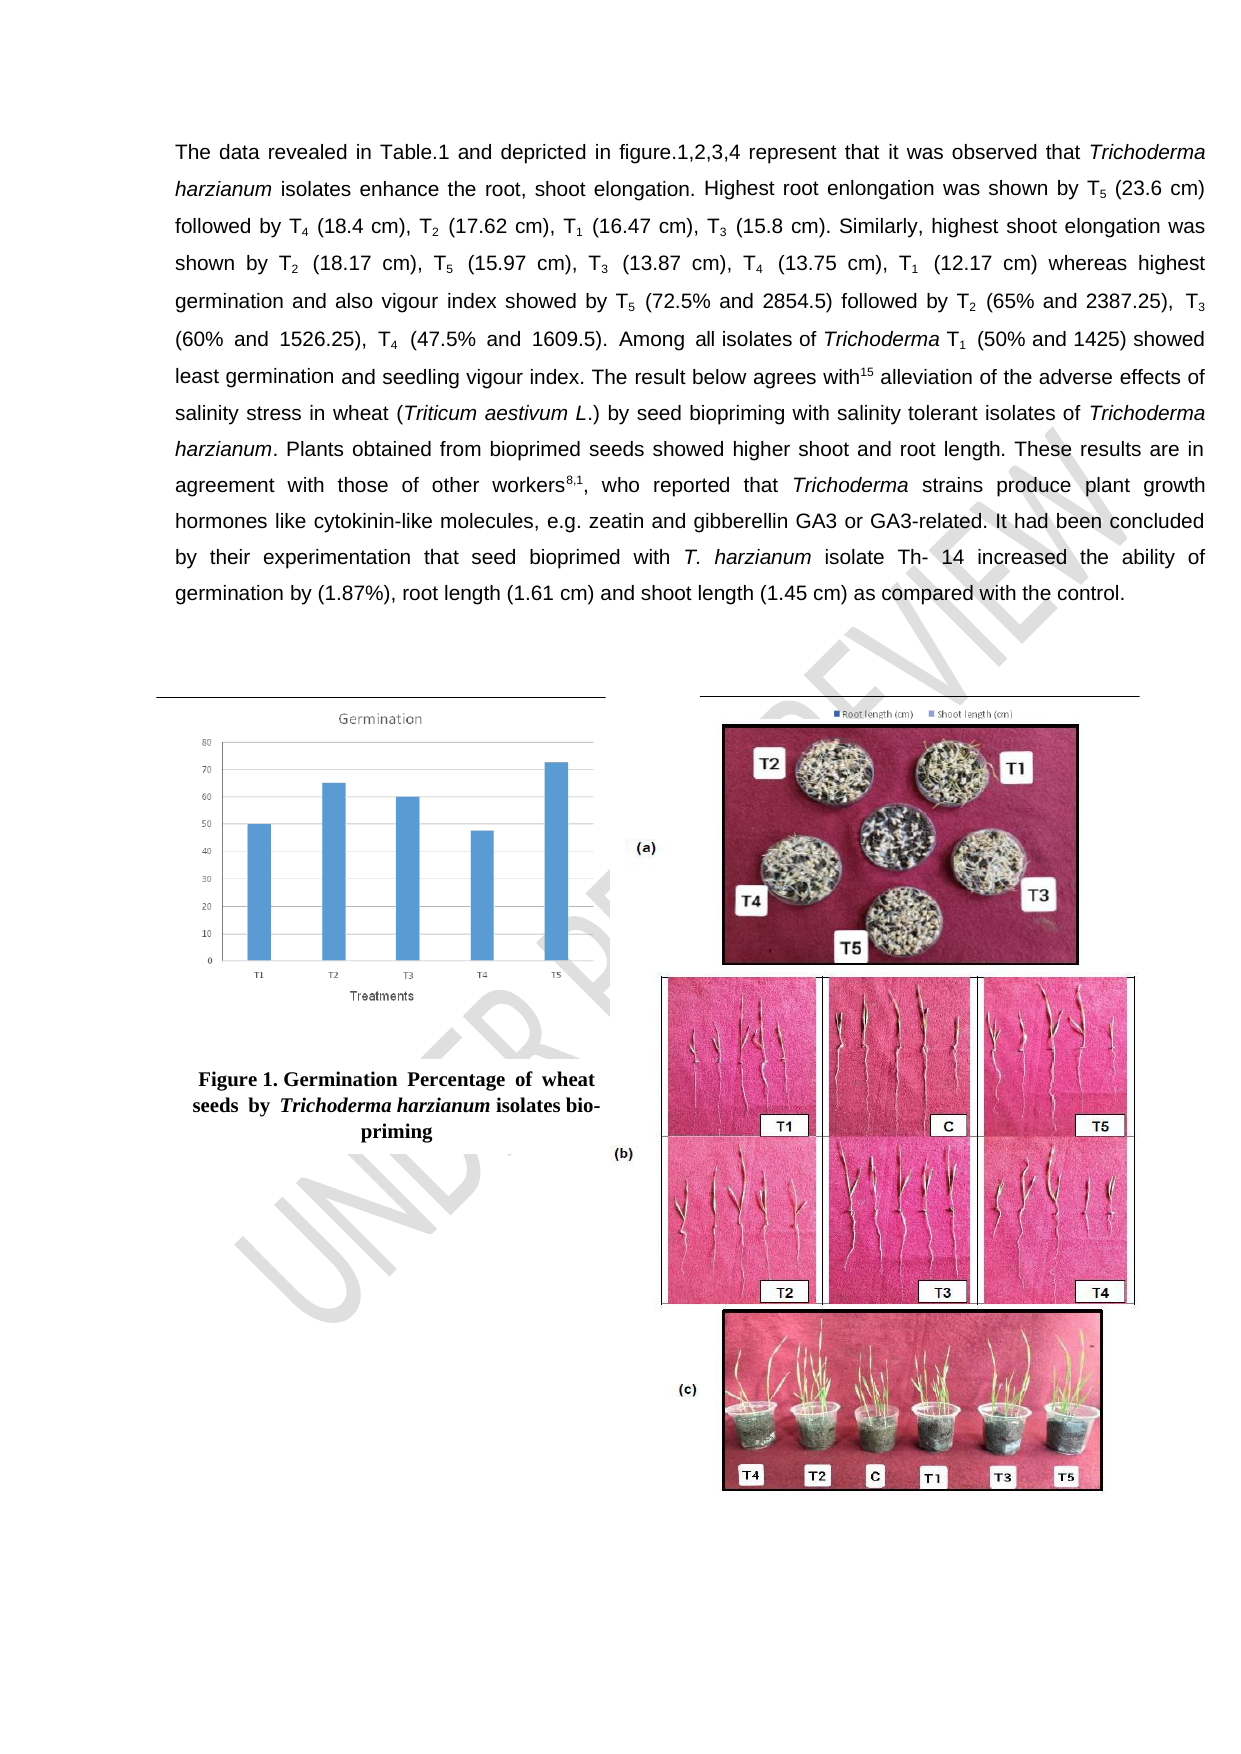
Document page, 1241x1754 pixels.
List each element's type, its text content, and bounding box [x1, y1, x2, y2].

text The data revealed in Table.1 and depricted in figure.1,2,3,4 represent that it was observed that Trichoderma harzianum isolates enhance the root, shoot elongation. Highest root enlongation was shown by T5 (23.6 cm) followed by T4 (18.4 cm), T2 (17.62 cm), T1 (16.47 cm), T3 (15.8 cm). Similarly, highest shoot elongation was shown by T2 (18.17 cm), T5 (15.97 cm), T3 (13.87 cm), T4 (13.75 cm), T1 (12.17 cm) whereas highest germination and also vigour index showed by T5 (72.5% and 2854.5) followed by T2 (65% and 2387.25), T3 (60% and 1526.25), T4 (47.5% and 1609.5). Among all isolates of Trichoderma T1 (50% and 1425) showed least germination and seedling vigour index. The result below agrees with15 alleviation of the adverse effects of salinity stress in wheat (Triticum aestivum L.) by seed biopriming with salinity tolerant isolates of Trichoderma harzianum. Plants obtained from bioprimed seeds showed higher shoot and root length. These results are in agreement with those of other workers8,1, who reported that Trichoderma strains produce plant growth hormones like cytokinin-like molecules, e.g. zeatin and gibberellin GA3 or GA3-related. It had been concluded by their experimentation that seed bioprimed with T. harzianum isolate Th- 14 increased the ability of germination by (1.87%), root length (1.61 cm) and shoot length (1.45 cm) as compared with the control. [175, 139, 1206, 605]
picture [155, 697, 606, 1013]
picture [610, 696, 1139, 1495]
